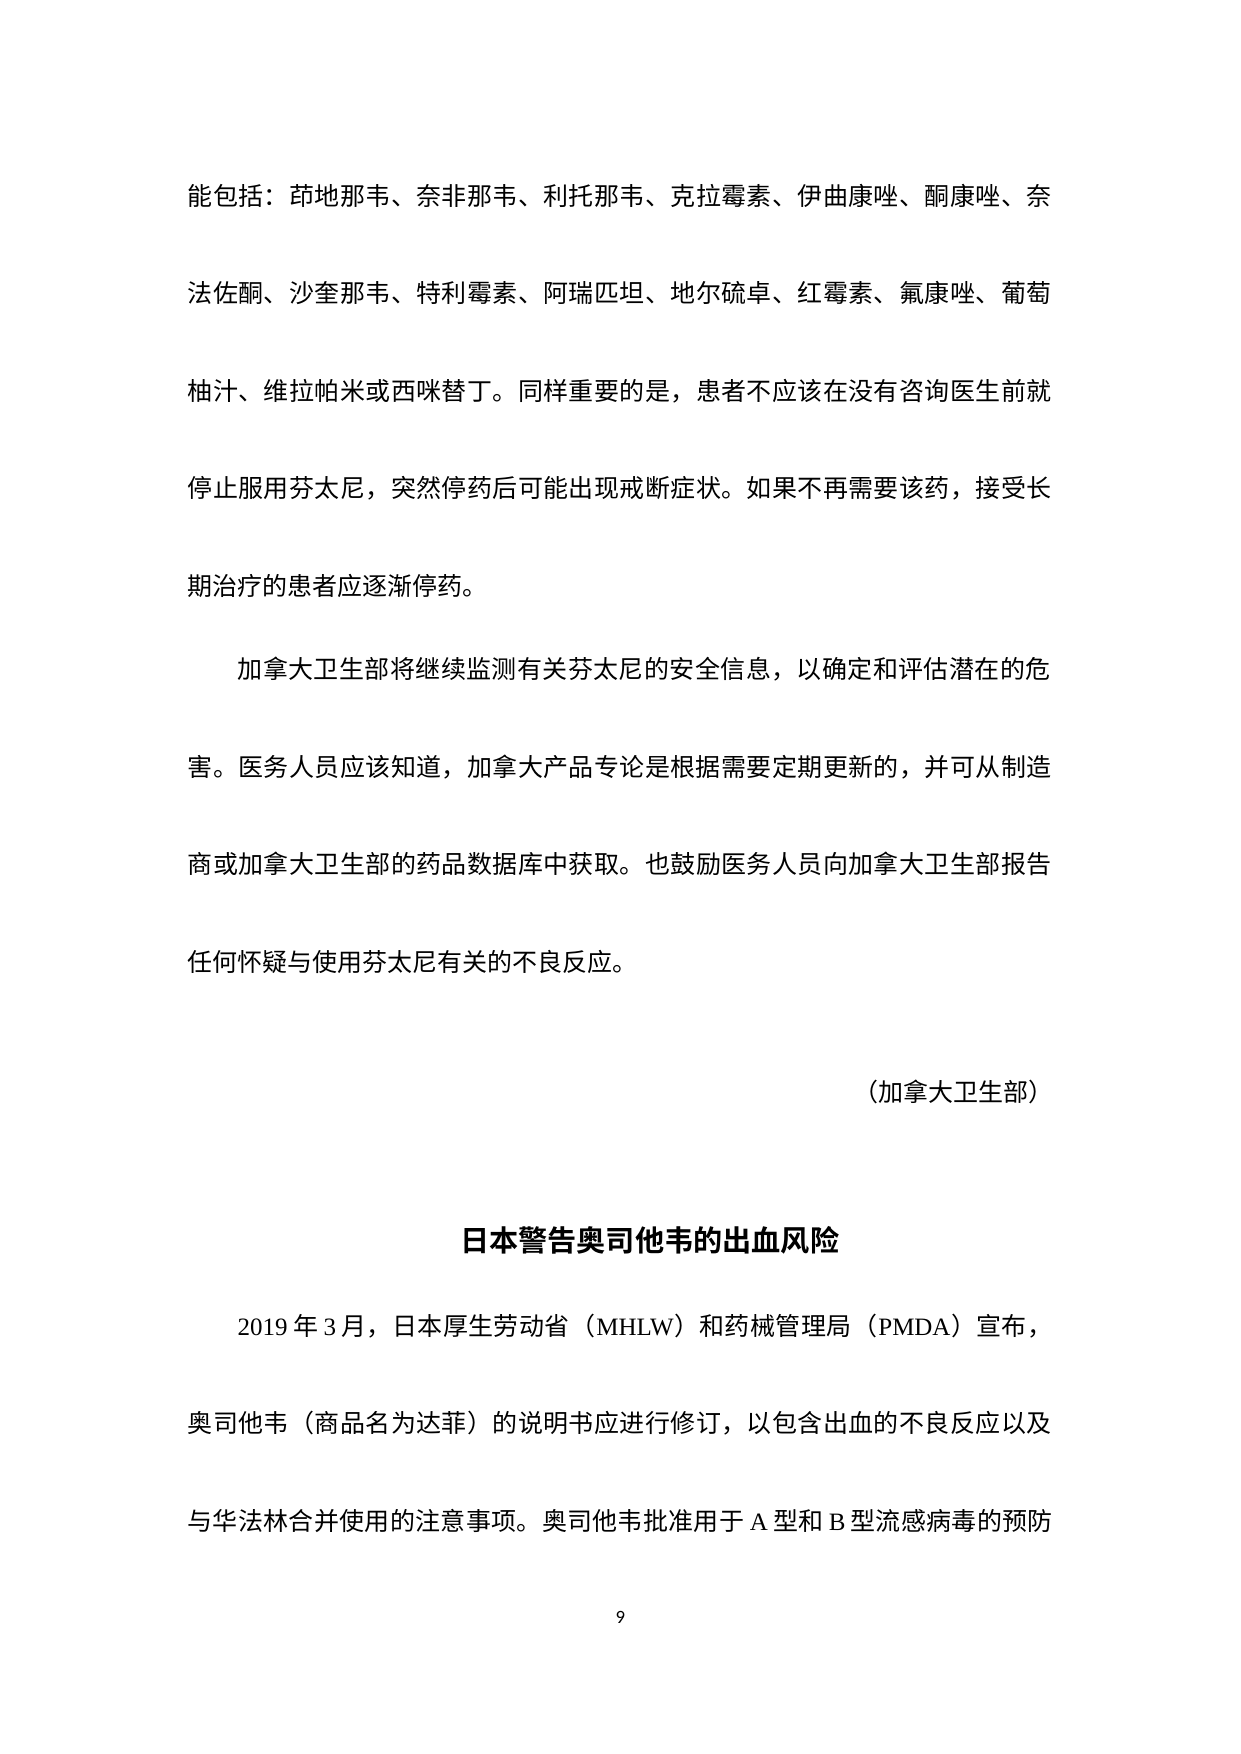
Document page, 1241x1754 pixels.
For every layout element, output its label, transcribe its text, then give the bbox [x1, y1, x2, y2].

subtitle 日本警告奥司他韦的出血风险 [187, 1206, 1053, 1271]
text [187, 162, 1053, 617]
text （加拿大卫生部） [187, 1058, 1053, 1123]
text 加拿大卫生部将继续监测有关芬太尼的安全信息，以确定和评估潜在的危害。医务人员应该知道，加拿大产品专论是根据需要定期更新的，并可从制造商或加拿大卫生部的药品数据库中获取。也鼓励医务人员向加拿大卫生部报告任何怀疑与使用芬太尼有关的不良反应。 [187, 635, 1053, 993]
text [187, 1292, 1053, 1552]
